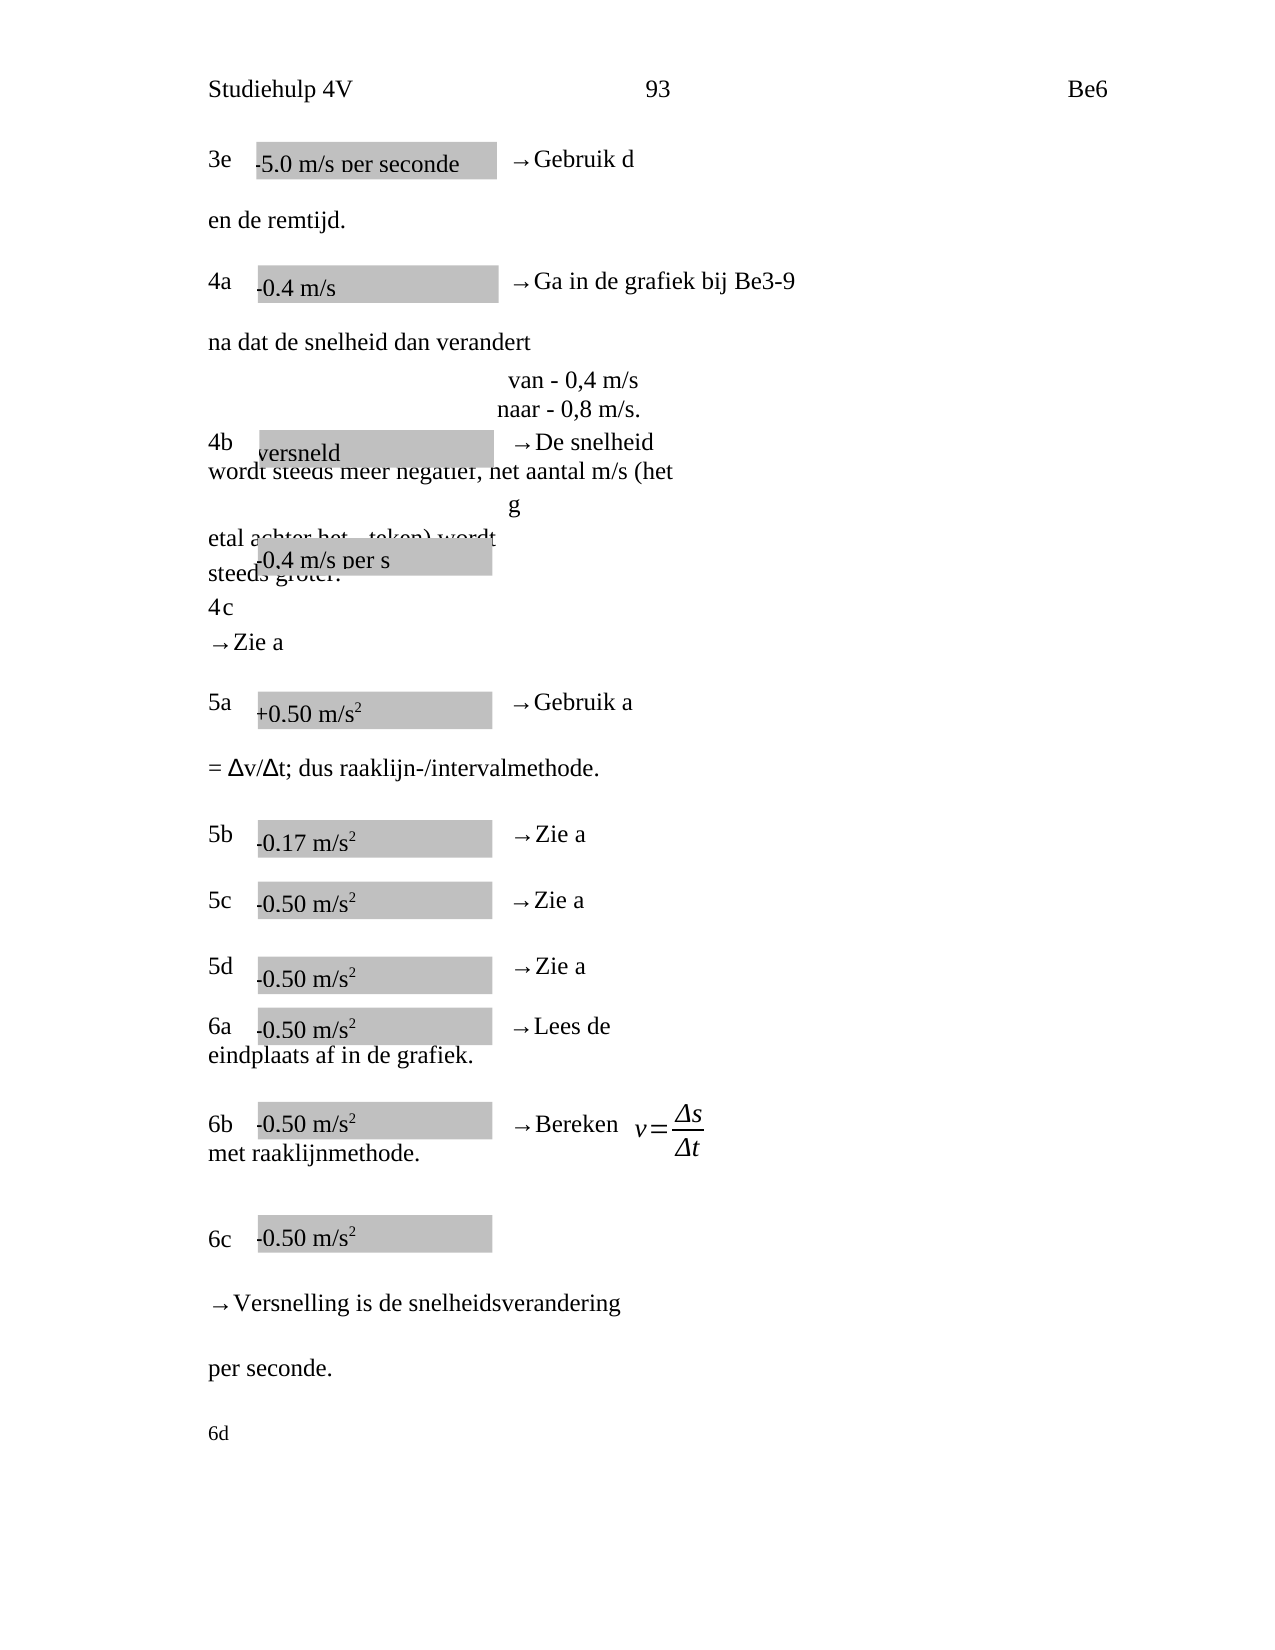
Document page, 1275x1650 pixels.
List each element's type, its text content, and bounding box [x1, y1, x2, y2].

text 6c →Versnelling is de snelheidsverandering per seconde. [208, 1196, 647, 1389]
text getal achter het - teken) wordt steeds groter. 4c →Zie a [208, 485, 522, 657]
text 3e →Gebruik d en de remtijd. [208, 118, 647, 240]
text 5c →Zie a [208, 855, 647, 921]
text 6b →Bereken met raaklijnmethode. [208, 1109, 647, 1167]
text 5b →Zie a [208, 789, 647, 855]
text 4b →De snelheid wordt steeds meer negatief, het aantal m/s (het [208, 427, 681, 485]
text 4a →Ga in de grafiek bij Be3-9 na dat de snelheid dan verandert [208, 240, 804, 362]
text van - 0,4 m/s naar - 0,8 m/s. [497, 365, 647, 423]
text 5d →Zie a [208, 921, 647, 987]
text 5a →Gebruik a = ∆v/∆t; dus raaklijn-/intervalmethode. [208, 657, 647, 789]
text 6a →Lees de eindplaats af in de grafiek. [208, 1011, 647, 1069]
text 6d [208, 1389, 647, 1454]
